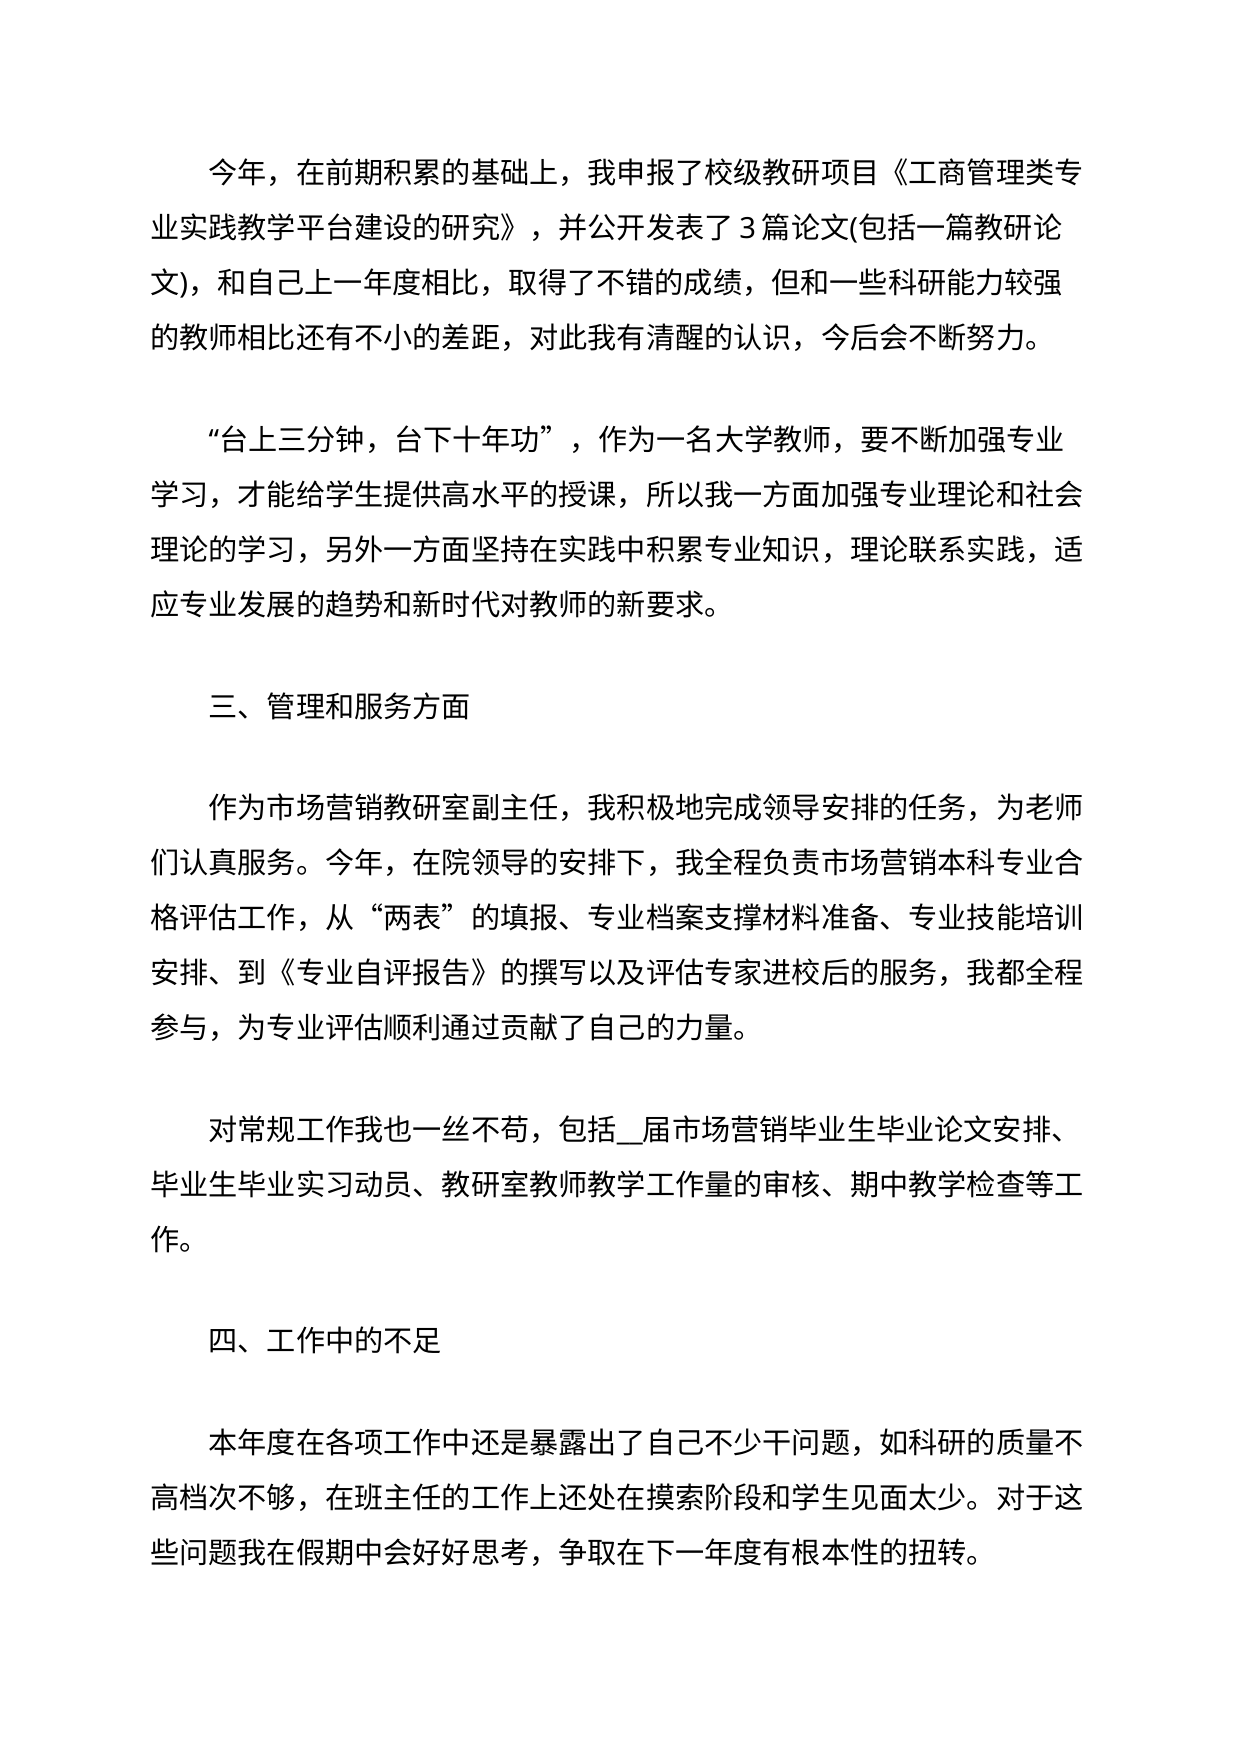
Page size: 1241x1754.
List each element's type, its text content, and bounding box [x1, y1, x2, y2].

text “台上三分钟，台下十年功”，作为一名大学教师，要不断加强专业学习，才能给学生提供高水平的授课，所以我一方面加强专业理论和社会理论的学习，另外一方面坚持在实践中积累专业知识，理论联系实践，适应专业发展的趋势和新时代对教师的新要求。 [150, 417, 1090, 624]
text 对常规工作我也一丝不苟，包括__届市场营销毕业生毕业论文安排、毕业生毕业实习动员、教研室教师教学工作量的审核、期中教学检查等工作。 [150, 1106, 1090, 1258]
text 四、工作中的不足 [150, 1318, 1090, 1360]
text 今年，在前期积累的基础上，我申报了校级教研项目《工商管理类专业实践教学平台建设的研究》，并公开发表了3篇论文(包括一篇教研论文)，和自己上一年度相比，取得了不错的成绩，但和一些科研能力较强的教师相比还有不小的差距，对此我有清醒的认识，今后会不断努力。 [150, 150, 1090, 357]
text 本年度在各项工作中还是暴露出了自己不少干问题，如科研的质量不高档次不够，在班主任的工作上还处在摸索阶段和学生见面太少。对于这些问题我在假期中会好好思考，争取在下一年度有根本性的扭转。 [150, 1420, 1090, 1572]
text 作为市场营销教研室副主任，我积极地完成领导安排的任务，为老师们认真服务。今年，在院领导的安排下，我全程负责市场营销本科专业合格评估工作，从“两表”的填报、专业档案支撑材料准备、专业技能培训安排、到《专业自评报告》的撰写以及评估专家进校后的服务，我都全程参与，为专业评估顺利通过贡献了自己的力量。 [150, 785, 1090, 1047]
text 三、管理和服务方面 [150, 683, 1090, 726]
